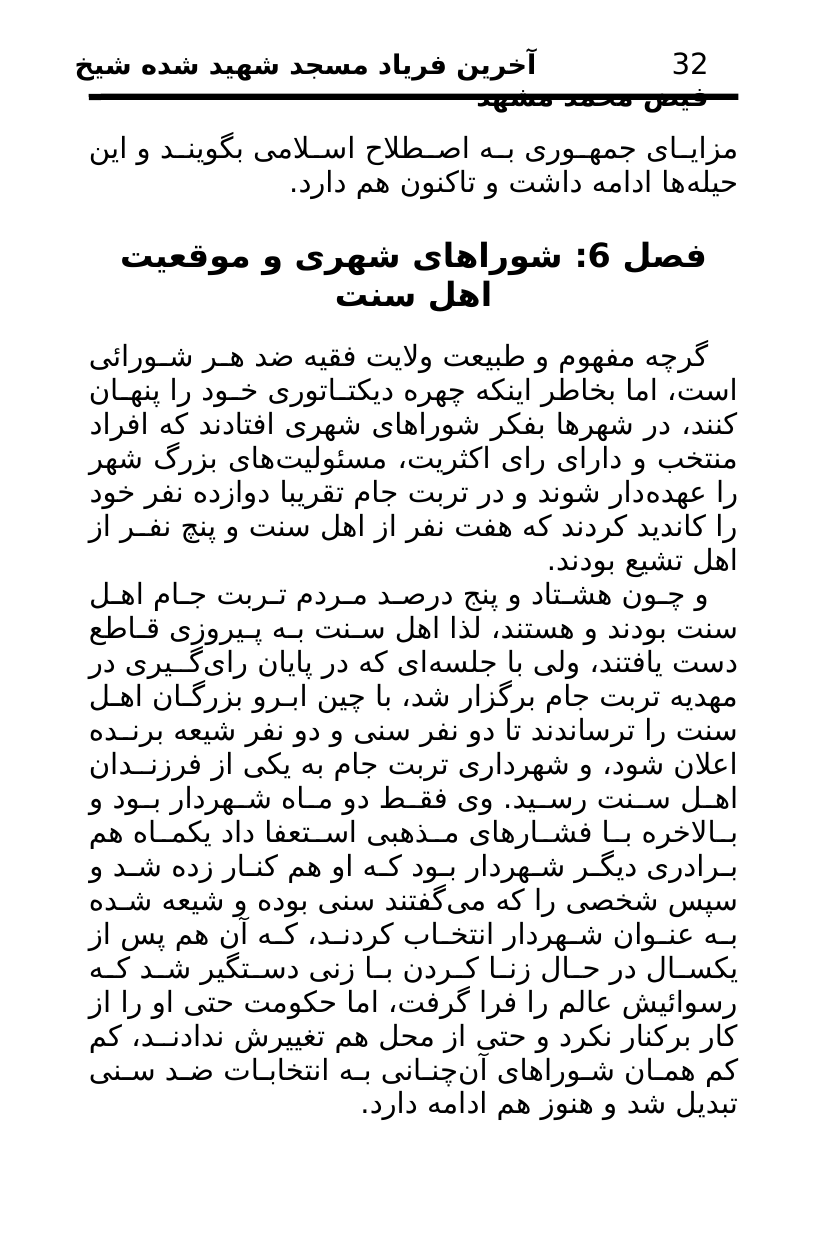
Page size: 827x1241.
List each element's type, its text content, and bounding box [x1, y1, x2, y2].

text گرچه مفهوم و طبیعت ولایت فقیه ضد هر شورائی است، اما بخاطر اینکه چهره دیکتاتوری خود را پنهان کنند، در شهرها بفکر شوراهای شهری افتادند که افراد منتخب و دارای رای اکثریت، مسئولیت‌های بزرگ شهر را عهده‌دار شوند و در تربت جام تقریبا دوازده نفر خود را کاندید کردند که هفت نفر از اهل سنت و پنچ نفر از اهل تشیع بودند. [89, 340, 738, 577]
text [89, 132, 738, 199]
text و چون هشتاد و پنج درصد مردم تربت جام اهل سنت بودند و هستند، لذا اهل سنت به پیروزی قاطع دست یافتند، ولی با جلسه‌ای که در پایان رای‌گیری در مهدیه تربت جام برگزار شد، با چین ابرو بزرگان اهل سنت را ترساندند تا دو نفر سنی و دو نفر شیعه برنده اعلان شود، و شهرداری تربت جام به یکی از فرزندان اهل سنت رسید. وی فقط دو ماه شهردار بود و بالاخره با فشارهای مذهبی استعفا داد یکماه هم برادری دیگر شهردار بود که او هم کنار زده شد و سپس شخصی را که می‌گفتند سنی بوده و شیعه شده به عنوان شهردار انتخاب کردند، که آن هم پس از یکسال در حال زنا کردن با زنی دستگیر شد که رسوائیش عالم را فرا گرفت، اما حکومت حتی او را از کار برکنار نکرد و حتی از محل هم تغییرش ندادند، کم کم همان شوراهای آن‌چنانی به انتخابات ضد سنی تبدیل شد و هنوز هم ادامه دارد. [89, 577, 738, 1121]
text فصل 6: شوراهای شهری و موقعیت اهل سنت [89, 237, 738, 315]
